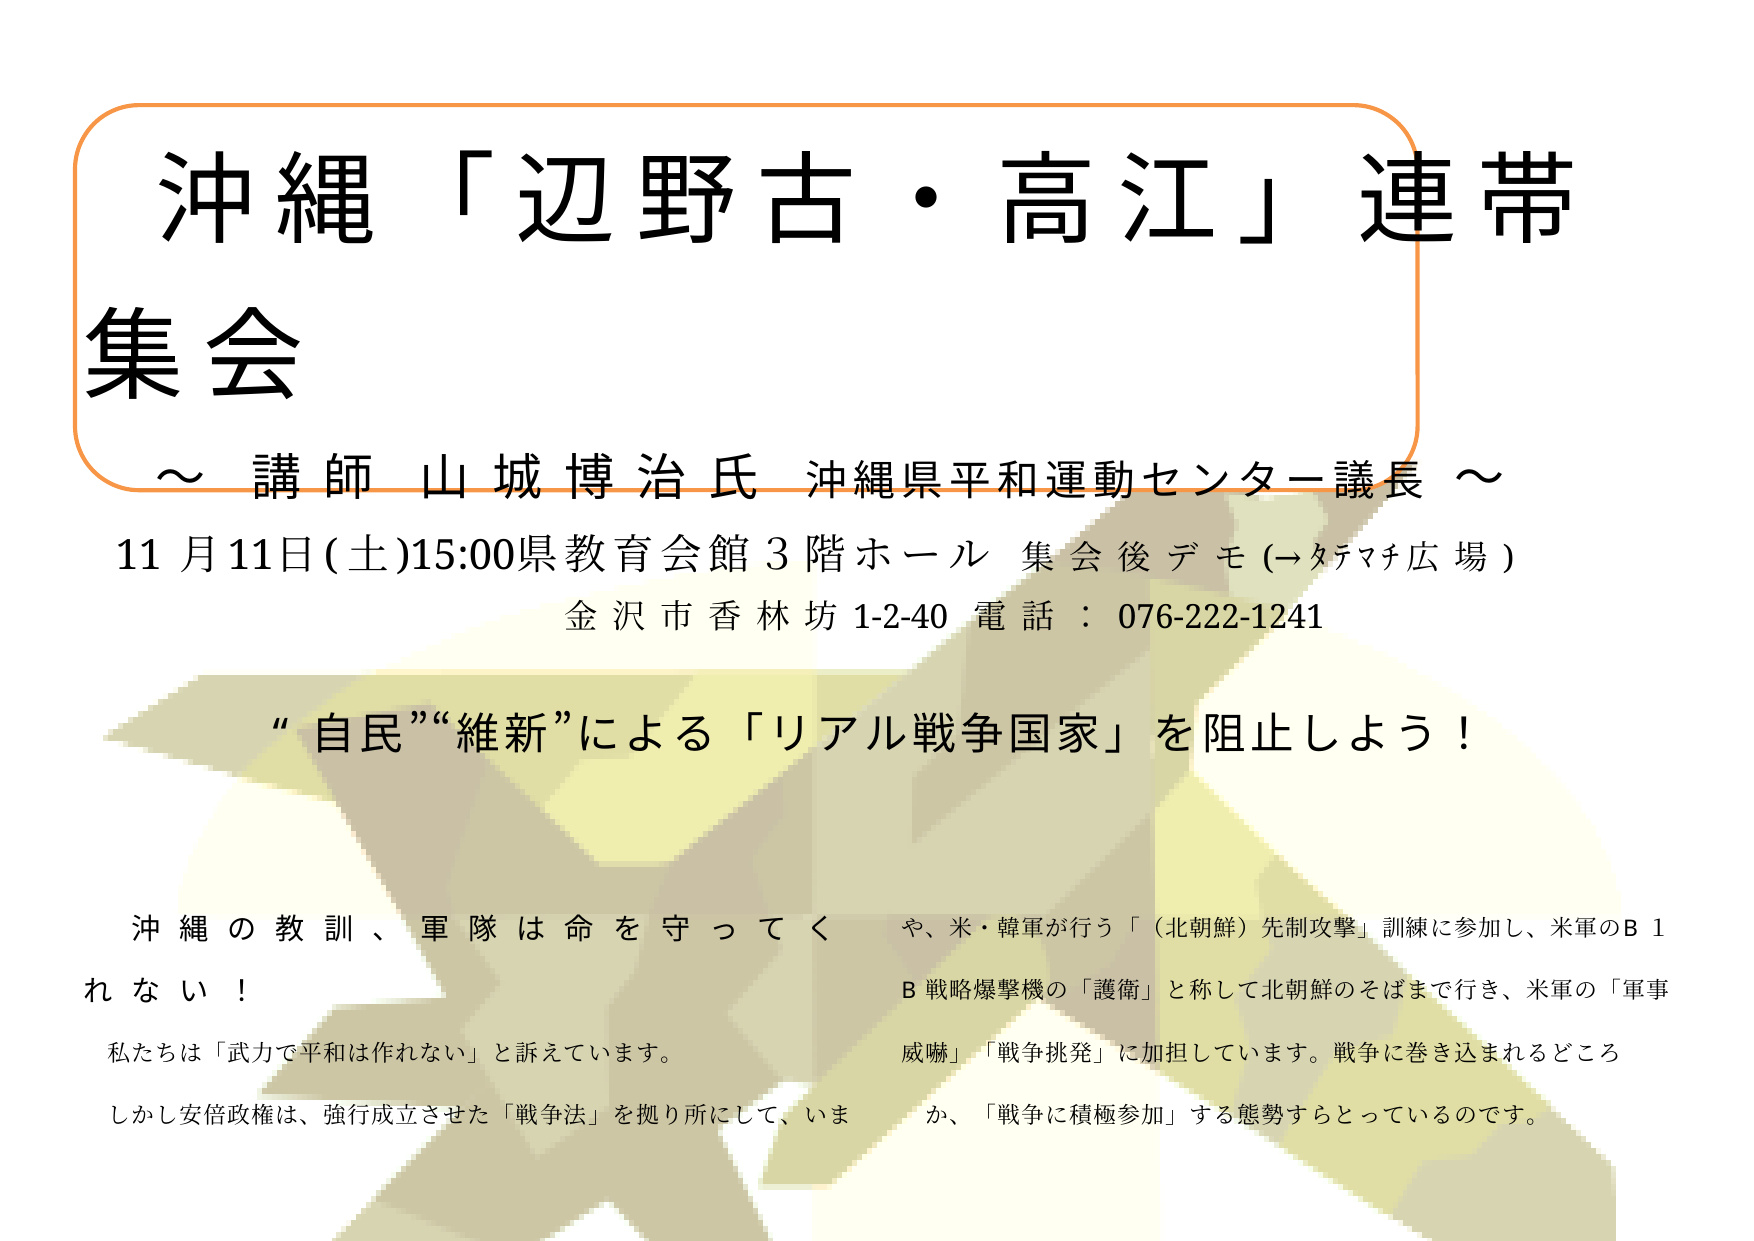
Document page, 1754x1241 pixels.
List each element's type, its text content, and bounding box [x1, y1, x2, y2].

text か、「戦争に積極参加」する態勢すらとっているのです。 [899, 1083, 1671, 1145]
text 金沢市香林坊1-2-40 電話：076-222-1241 [83, 583, 1671, 645]
text 沖縄の教訓、軍隊は命を守ってくれない！ [83, 895, 855, 1020]
text 沖縄「辺野古・高江」連帯集会 [83, 114, 1671, 426]
text しかし安倍政権は、強行成立させた「戦争法」を拠り所にして、いまや、米・韓軍が行う「（北朝鮮）先制攻撃」訓練に参加し、米軍のB１B戦略爆撃機の「護衛」と称して北朝鮮のそばまで行き、米軍の「軍事威嚇」「戦争挑発」に加担しています。戦争に巻き込まれるどころ [899, 895, 1671, 1083]
text 11月11日(土)15:00県教育会館３階ホール 集会後デモ(→ﾀﾃﾏﾁ広場) [83, 520, 1671, 583]
text しかし安倍政権は、強行成立させた「戦争法」を拠り所にして、いまや、米・韓軍が行う「（北朝鮮）先制攻撃」訓練に参加し、米軍のB１B戦略爆撃機の「護衛」と称して北朝鮮のそばまで行き、米軍の「軍事威嚇」「戦争挑発」に加担しています。戦争に巻き込まれるどころ [83, 1083, 855, 1145]
text “自民”“維新”による「リアル戦争国家」を阻止しよう！ [83, 645, 1671, 770]
text 私たちは「武力で平和は作れない」と訴えています。 [83, 1020, 855, 1083]
text ～ 講師 山城博治氏 沖縄県平和運動センター議長 ～ [83, 426, 1671, 520]
